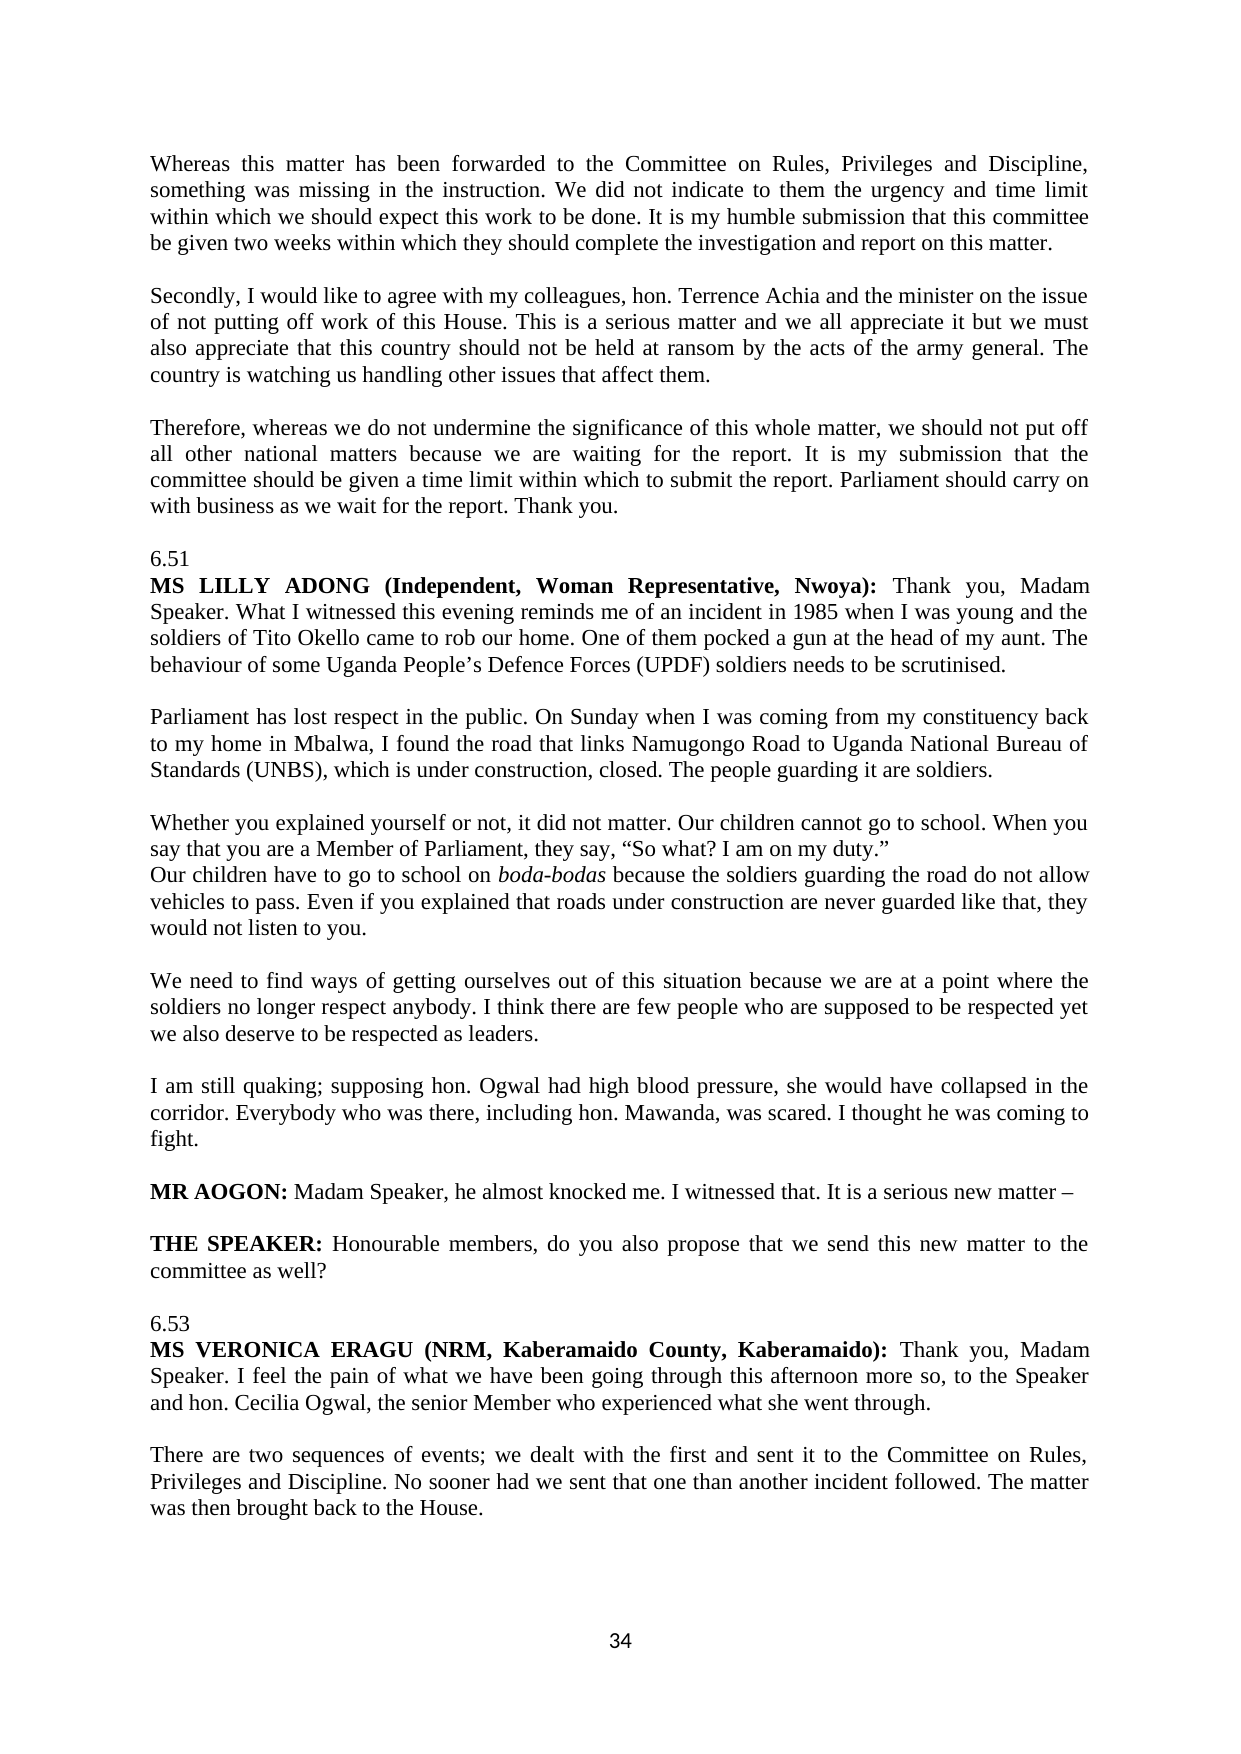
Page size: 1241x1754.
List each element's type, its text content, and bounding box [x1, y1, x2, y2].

text Our children have to go to school on boda-bodas because the soldiers guarding the road do not allow vehicles to pass. Even if you explained that roads under construction are never guarded like that, they would not listen to you. [150, 862, 1090, 941]
text Whether you explained yourself or not, it did not matter. Our children cannot go to school. When you say that you are a Member of Parliament, they say, “So what? I am on my duty.” [150, 809, 1090, 862]
text MS VERONICA ERAGU (NRM, Kaberamaido County, Kaberamaido): Thank you, Madam Speaker. I feel the pain of what we have been going through this afternoon more so, to the Speaker and hon. Cecilia Ogwal, the senior Member who experienced what she went through. [150, 1336, 1090, 1415]
text Therefore, whereas we do not undermine the significance of this whole matter, we should not put off all other national matters because we are waiting for the report. It is my submission that the committee should be given a time limit within which to submit the report. Parliament should carry on with business as we wait for the report. Thank you. [150, 413, 1090, 519]
text Secondly, I would like to agree with my colleagues, hon. Terrence Achia and the minister on the issue of not putting off work of this House. This is a serious matter and we all appreciate it but we must also appreciate that this country should not be held at ransom by the acts of the army general. The country is watching us handling other issues that affect them. [150, 282, 1090, 387]
text 6.51 [150, 545, 1090, 572]
text 6.53 [150, 1309, 1090, 1336]
text Whereas this matter has been forwarded to the Committee on Rules, Privileges and Discipline, something was missing in the instruction. We did not indicate to them the urgency and time limit within which we should expect this work to be done. It is my humble submission that this committee be given two weeks within which they should complete the investigation and report on this matter. [150, 150, 1090, 255]
text Parliament has lost respect in the public. On Sunday when I was coming from my constituency back to my home in Mbalwa, I found the road that links Namugongo Road to Uganda National Bureau of Standards (UNBS), which is under construction, closed. The people guarding it are soldiers. [150, 703, 1090, 782]
text MR AOGON: Madam Speaker, he almost knocked me. I witnessed that. It is a serious new matter – [150, 1178, 1090, 1204]
text I am still quaking; supposing hon. Ogwal had high blood pressure, she would have collapsed in the corridor. Everybody who was there, including hon. Mawanda, was scared. I thought he was coming to fight. [150, 1072, 1090, 1151]
text There are two sequences of events; we dealt with the first and sent it to the Committee on Rules, Privileges and Discipline. No sooner had we sent that one than another incident followed. The matter was then brought back to the House. [150, 1441, 1090, 1520]
text We need to find ways of getting ourselves out of this situation because we are at a point where the soldiers no longer respect anybody. I think there are few people who are supposed to be respected yet we also deserve to be respected as leaders. [150, 967, 1090, 1046]
text THE SPEAKER: Honourable members, do you also propose that we send this new matter to the committee as well? [150, 1231, 1090, 1283]
text MS LILLY ADONG (Independent, Woman Representative, Nwoya): Thank you, Madam Speaker. What I witnessed this evening reminds me of an incident in 1985 when I was young and the soldiers of Tito Okello came to rob our home. One of them pocked a gun at the head of my aunt. The behaviour of some Uganda People’s Defence Forces (UPDF) soldiers needs to be scrutinised. [150, 572, 1090, 677]
